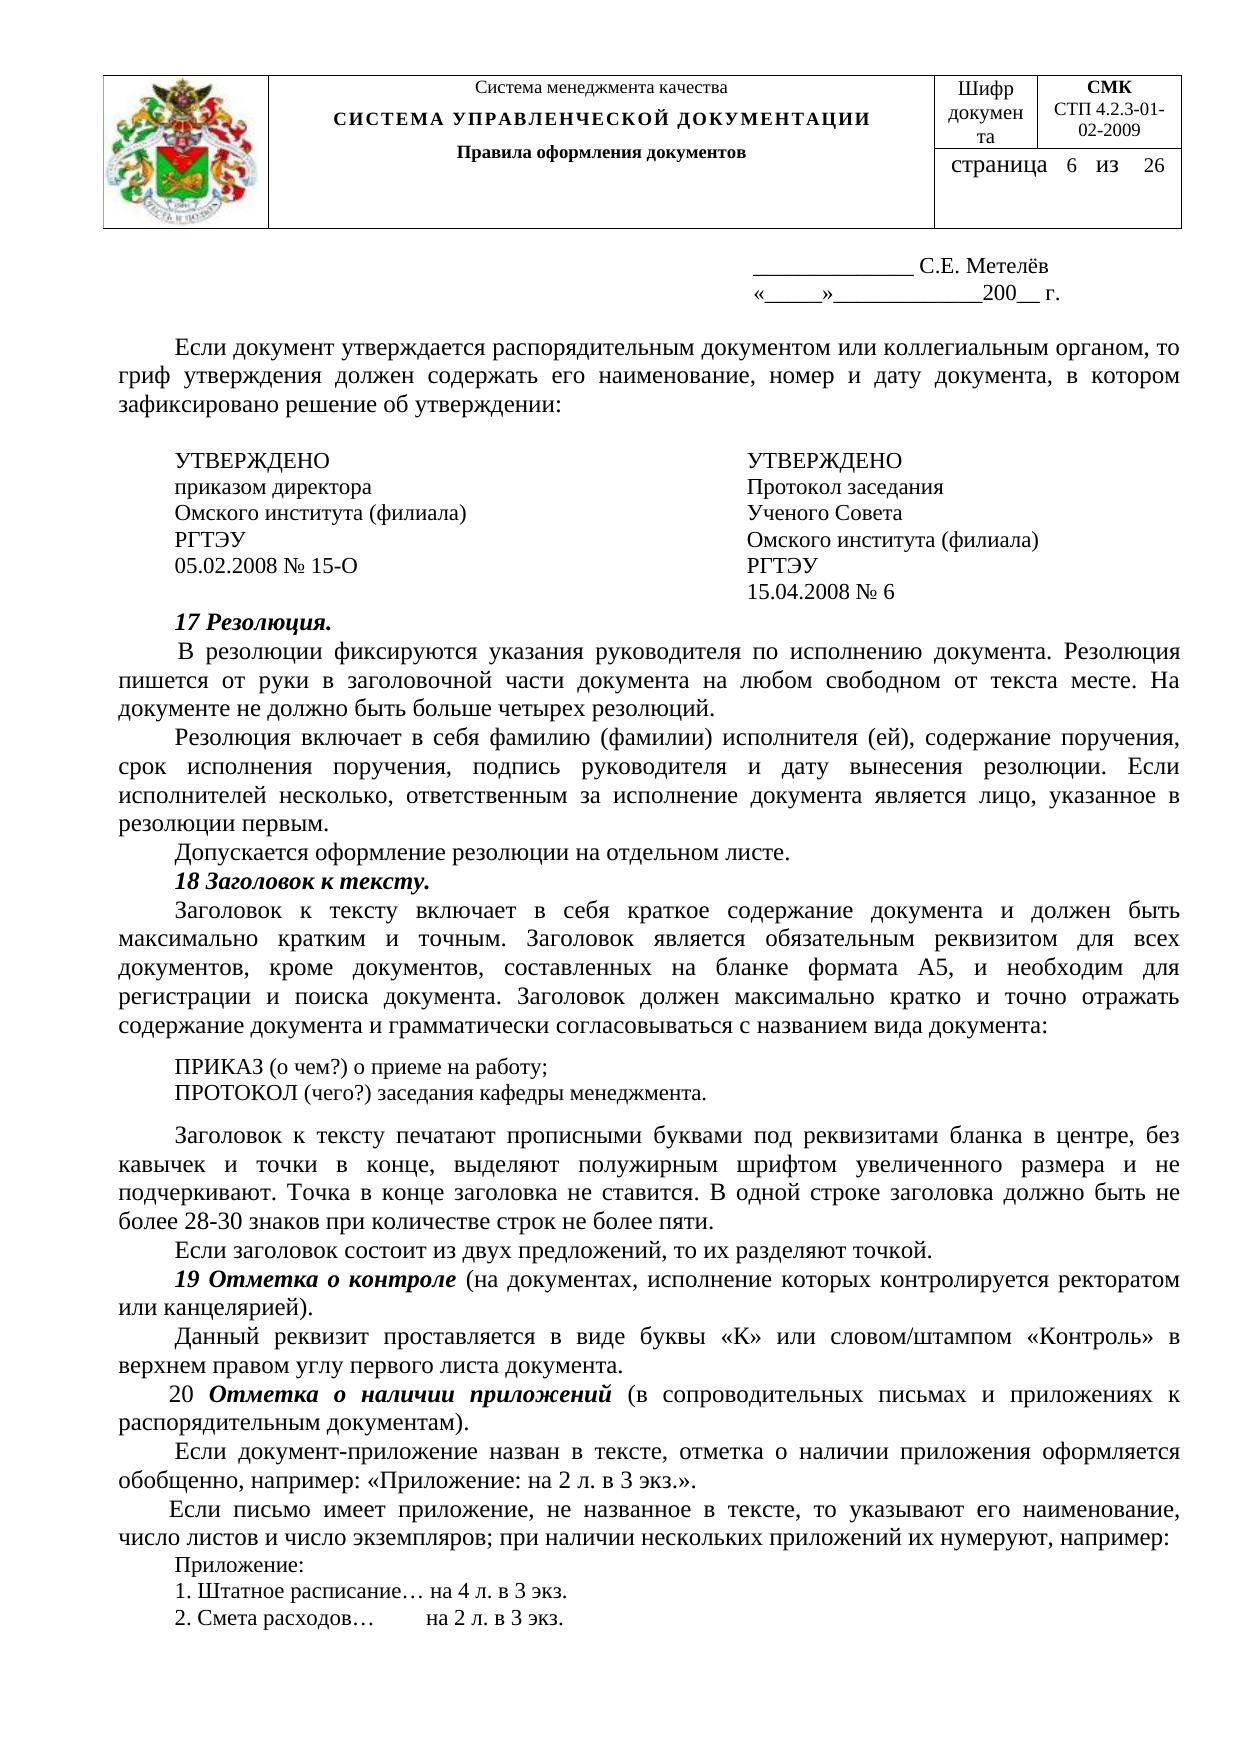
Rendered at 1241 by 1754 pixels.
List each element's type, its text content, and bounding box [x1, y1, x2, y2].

text Заголовок к тексту печатают прописными буквами под реквизитами бланка в центре, без кавычек и точки в конце, выделяют полужирным шрифтом увеличенного размера и не подчеркивают. Точка в конце заголовка не ставится. В одной строке заголовка должно быть не более 28-30 знаков при количестве строк не более пяти. [118, 1120, 1181, 1235]
text Если документ утверждается распорядительным документом или коллегиальным органом, то гриф утверждения должен содержать его наименование, номер и дату документа, в котором зафиксировано решение об утверждении: [118, 332, 1181, 418]
text 18 Заголовок к тексту. [118, 866, 1181, 895]
text ПРИКАЗ (о чем?) о приеме на работу; [118, 1053, 1181, 1079]
text В резолюции фиксируются указания руководителя по исполнению документа. Резолюция пишется от руки в заголовочной части документа на любом свободном от текста месте. На документе не должно быть больше четырех резолюций. [118, 636, 1181, 722]
table_header УТВЕРЖДЕНО Протокол заседания Ученого Совета Омского института (филиала) РГТЭУ 15.04.2008 № 6 [679, 447, 1178, 607]
picture [103, 76, 259, 228]
text 17 Резолюция. [118, 607, 1181, 636]
text Данный реквизит проставляется в виде буквы «К» или словом/штампом «Контроль» в верхнем правом углу первого листа документа. [118, 1321, 1181, 1379]
text Если документ-приложение назван в тексте, отметка о наличии приложения оформляется обобщенно, например: «Приложение: на 2 л. в 3 экз.». [118, 1436, 1181, 1494]
text 2. Смета расходов… на 2 л. в 3 экз. [118, 1604, 1181, 1630]
text ПРОТОКОЛ (чего?) заседания кафедры менеджмента. [118, 1079, 1181, 1106]
text Допускается оформление резолюции на отдельном листе. [118, 837, 1181, 866]
text 20 Отметка о наличии приложений (в сопроводительных письмах и приложениях к распорядительным документам). [118, 1379, 1181, 1436]
text ______________ С.Е. Метелёв [753, 253, 1181, 279]
text 1. Штатное расписание… на 4 л. в 3 экз. [118, 1577, 1181, 1604]
text Заголовок к тексту включает в себя краткое содержание документа и должен быть максимально кратким и точным. Заголовок является обязательным реквизитом для всех документов, кроме документов, составленных на бланке формата А5, и необходим для регистрации и поиска документа. Заголовок должен максимально кратко и точно отражать содержание документа и грамматически согласовываться с названием вида документа: [118, 895, 1181, 1038]
text Приложение: [118, 1551, 1181, 1577]
text Если заголовок состоит из двух предложений, то их разделяют точкой. [118, 1235, 1181, 1264]
table_header УТВЕРЖДЕНО приказом директора Омского института (филиала) РГТЭУ 05.02.2008 № 15-О [107, 447, 679, 607]
text 19 Отметка о контроле (на документах, исполнение которых контролируется ректоратом или канцелярией). [118, 1264, 1181, 1321]
text Если письмо имеет приложение, не названное в тексте, то указывают его наименование, число листов и число экземпляров; при наличии нескольких приложений их нумеруют, например: [118, 1494, 1181, 1551]
text Резолюция включает в себя фамилию (фамилии) исполнителя (ей), содержание поручения, срок исполнения поручения, подпись руководителя и дату вынесения резолюции. Если исполнителей несколько, ответственным за исполнение документа является лицо, указанное в резолюции первым. [118, 722, 1181, 837]
text «_____»_____________200__ г. [753, 279, 1181, 305]
